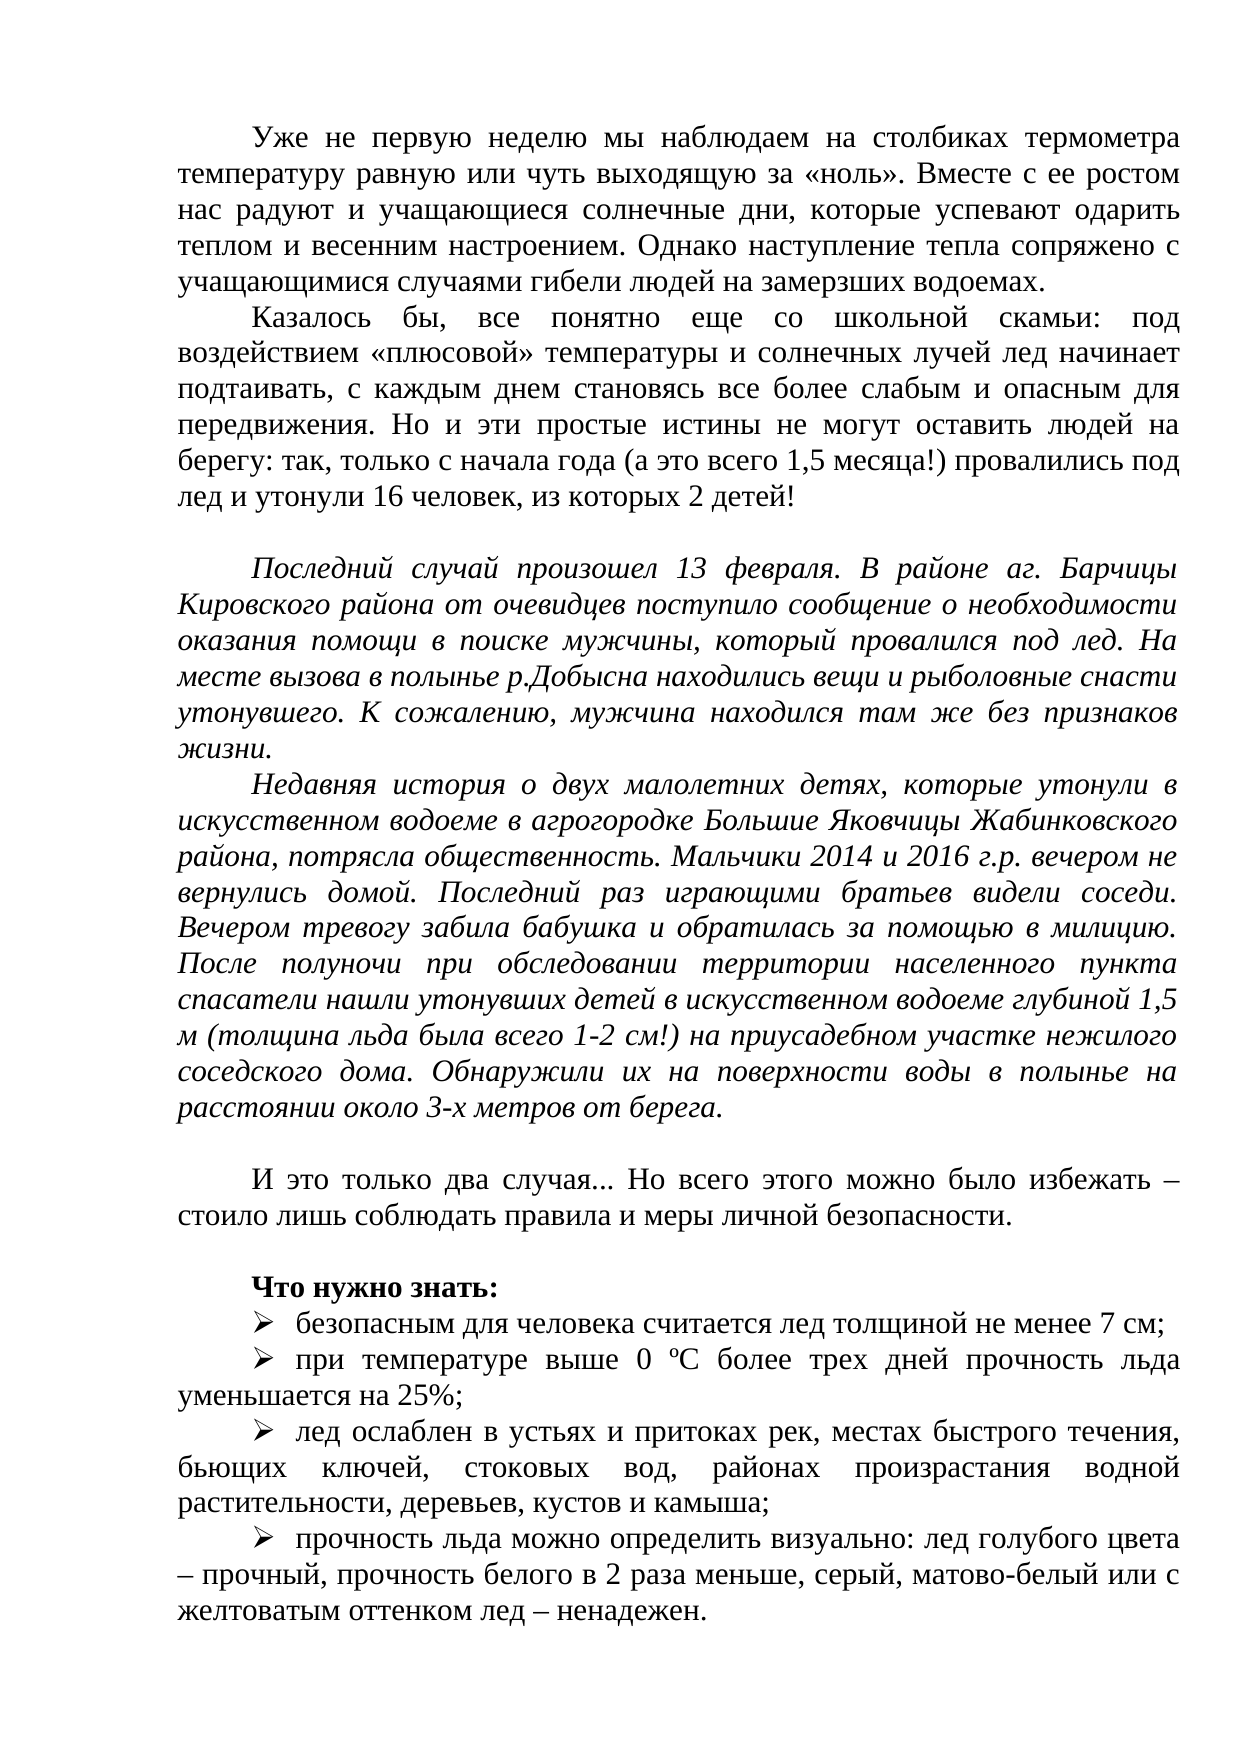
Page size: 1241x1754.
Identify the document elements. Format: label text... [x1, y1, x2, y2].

text Казалось бы, все понятно еще со школьной скамьи: под воздействием «плюсовой» температуры и солнечных лучей лед начинает подтаивать, с каждым днем становясь все более слабым и опасным для передвижения. Но и эти простые истины не могут оставить людей на берегу: так, только с начала года (а это всего 1,5 месяца!) провалились под лед и утонули 16 человек, из которых 2 детей! [177, 298, 1181, 513]
list прочность льда можно определить визуально: лед голубого цвета – прочный, прочность белого в 2 раза меньше, серый, матово-белый или с желтоватым оттенком лед – ненадежен. [177, 1520, 1181, 1627]
text Что нужно знать: [177, 1268, 1181, 1304]
list безопасным для человека считается лед толщиной не менее 7 см; [177, 1304, 1181, 1340]
list лед ослаблен в устьях и притоках рек, местах быстрого течения, бьющих ключей, стоковых вод, районах произрастания водной растительности, деревьев, кустов и камыша; [177, 1412, 1181, 1520]
text Уже не первую неделю мы наблюдаем на столбиках термометра температуру равную или чуть выходящую за «ноль». Вместе с ее ростом нас радуют и учащающиеся солнечные дни, которые успевают одарить теплом и весенним настроением. Однако наступление тепла сопряжено с учащающимися случаями гибели людей на замерзших водоемах. [177, 118, 1181, 298]
text Недавняя история о двух малолетних детях, которые утонули в искусственном водоеме в агрогородке Большие Яковчицы Жабинковского района, потрясла общественность. Мальчики 2014 и 2016 г.р. вечером не вернулись домой. Последний раз играющими братьев видели соседи. Вечером тревогу забила бабушка и обратилась за помощью в милицию. После полуночи при обследовании территории населенного пункта спасатели нашли утонувших детей в искусственном водоеме глубиной 1,5 м (толщина льда была всего 1-2 см!) на приусадебном участке нежилого соседского дома. Обнаружили их на поверхности воды в полынье на расстоянии около 3-х метров от берега. [177, 765, 1181, 1124]
text И это только два случая... Но всего этого можно было избежать – стоило лишь соблюдать правила и меры личной безопасности. [177, 1160, 1181, 1232]
text Последний случай произошел 13 февраля. В районе аг. Барчицы Кировского района от очевидцев поступило сообщение о необходимости оказания помощи в поиске мужчины, который провалился под лед. На месте вызова в полынье р.Добысна находились вещи и рыболовные снасти утонувшего. К сожалению, мужчина находился там же без признаков жизни. [177, 549, 1181, 765]
list при температуре выше 0 ºС более трех дней прочность льда уменьшается на 25%; [177, 1340, 1181, 1412]
